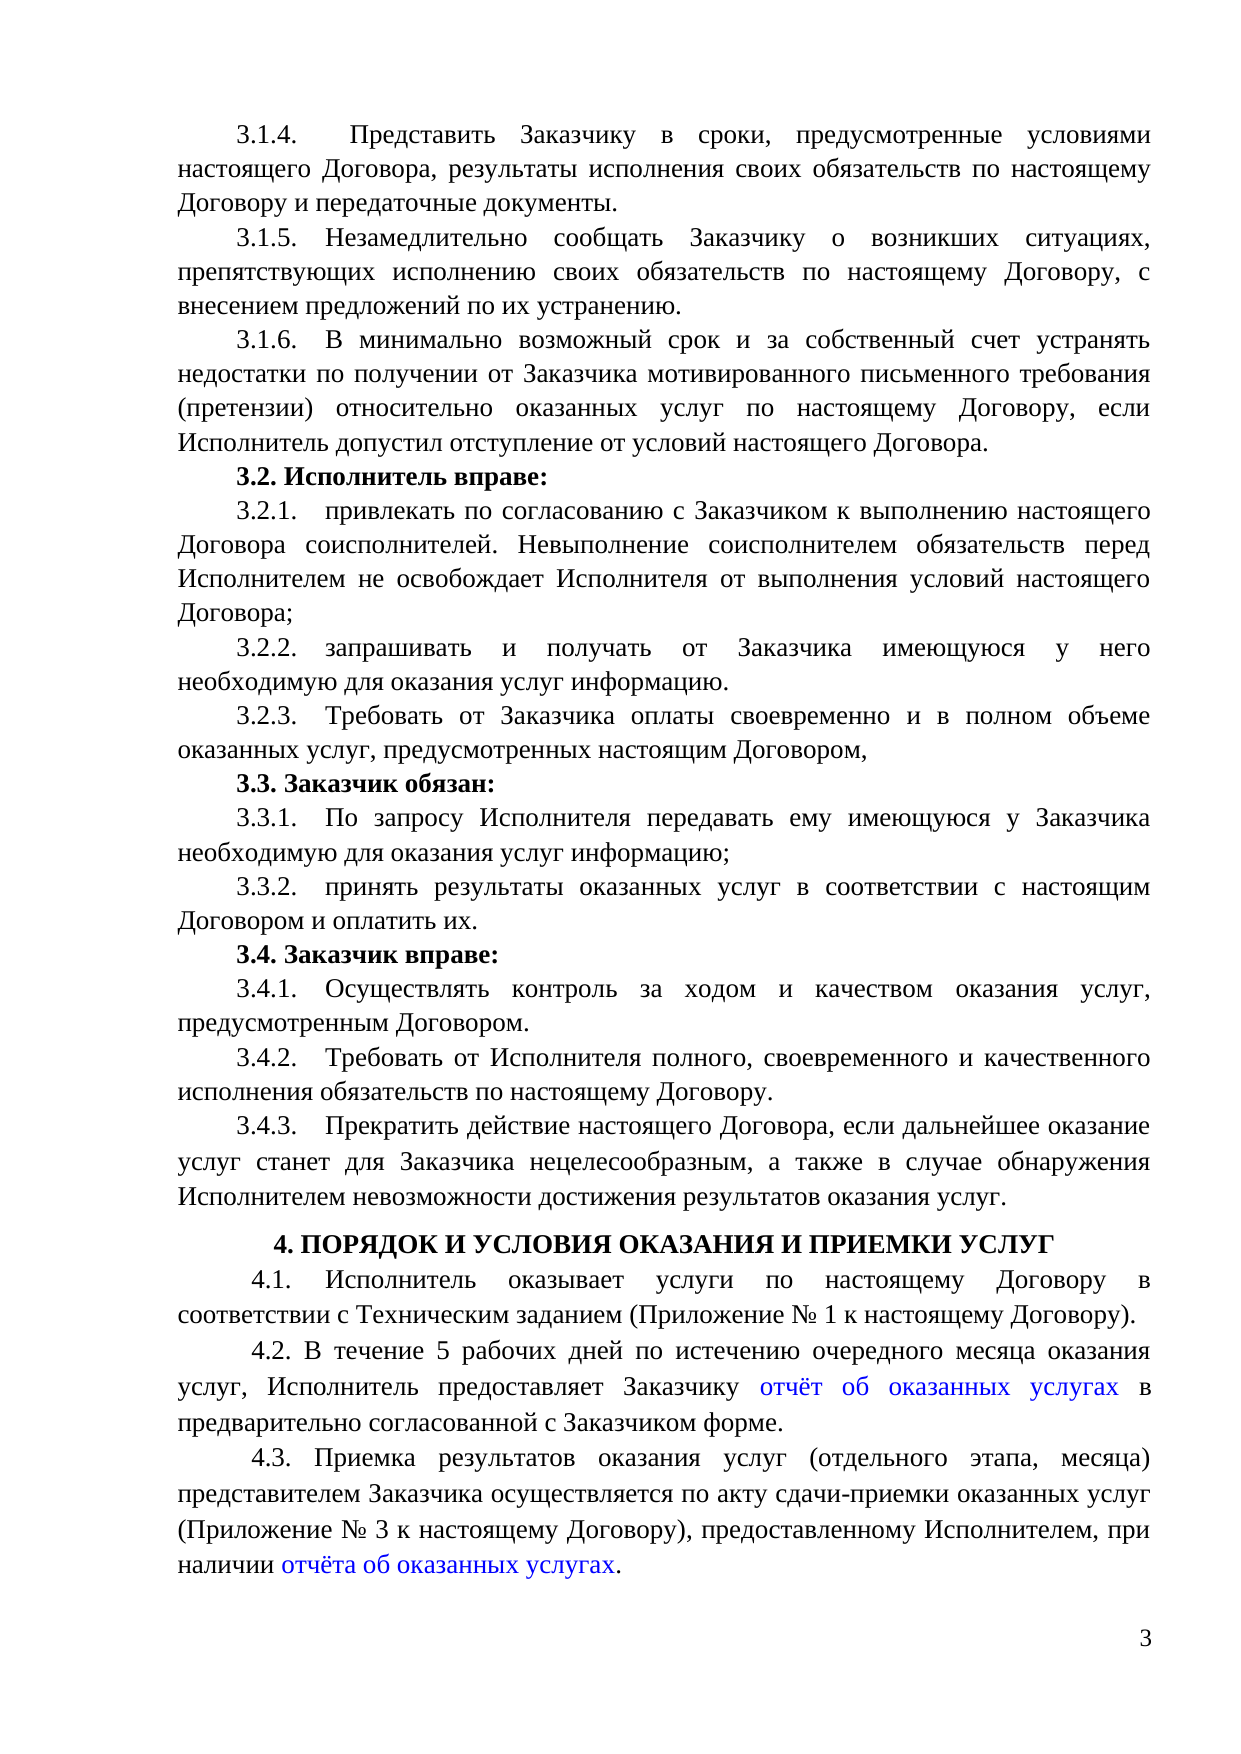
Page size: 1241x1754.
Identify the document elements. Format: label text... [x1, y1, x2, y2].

text 3.4.2. Требовать от Исполнителя полного, своевременного и качественного исполнения обязательств по настоящему Договору. [177, 1041, 1152, 1106]
text 3.2.1. привлекать по согласованию с Заказчиком к выполнению настоящего Договора соисполнителей. Невыполнение соисполнителем обязательств перед Исполнителем не освобождает Исполнителя от выполнения условий настоящего Договора; [177, 494, 1152, 628]
text 4. ПОРЯДОК И УСЛОВИЯ ОКАЗАНИЯ И ПРИЕМКИ УСЛУГ [177, 1229, 1152, 1260]
list Незамедлительно сообщать Заказчику о возникших ситуациях, препятствующих исполнению своих обязательств по настоящему Договору, с внесением предложений по их устранению. [177, 221, 1152, 320]
text 4.1. Исполнитель оказывает услуги по настоящему Договору в соответствии с Техническим заданием (Приложение № 1 к настоящему Договору). [177, 1263, 1152, 1330]
text 3.3.1. По запросу Исполнителя передавать ему имеющуюся у Заказчика необходимую для оказания услуг информацию; [177, 801, 1152, 867]
text 3.4. Заказчик вправе: [177, 938, 1152, 969]
text 3.2.2. запрашивать и получать от Заказчика имеющуюся у него необходимую для оказания услуг информацию. [177, 631, 1152, 696]
text 3.2. Исполнитель вправе: [177, 460, 1152, 491]
text 3.4.1. Осуществлять контроль за ходом и качеством оказания услуг, предусмотренным Договором. [177, 972, 1152, 1038]
text 3.2.3. Требовать от Заказчика оплаты своевременно и в полном объеме оказанных услуг, предусмотренных настоящим Договором, [177, 699, 1152, 764]
text 3.4.3. Прекратить действие настоящего Договора, если дальнейшее оказание услуг станет для Заказчика нецелесообразным, а также в случае обнаружения Исполнителем невозможности достижения результатов оказания услуг. [177, 1109, 1152, 1212]
text 4.2. В течение 5 рабочих дней по истечению очередного месяца оказания услуг, Исполнитель предоставляет Заказчику отчёт об оказанных услугах в предварительно согласованной с Заказчиком форме. [177, 1334, 1152, 1437]
text 3.3.2. принять результаты оказанных услуг в соответствии с настоящим Договором и оплатить их. [177, 870, 1152, 935]
text 3.3. Заказчик обязан: [177, 767, 1152, 798]
text 3.1.4. Представить Заказчику в сроки, предусмотренные условиями настоящего Договора, результаты исполнения своих обязательств по настоящему Договору и передаточные документы. [177, 118, 1152, 218]
text 3.1.6. В минимально возможный срок и за собственный счет устранять недостатки по получении от Заказчика мотивированного письменного требования (претензии) относительно оказанных услуг по настоящему Договору, если Исполнитель допустил отступление от условий настоящего Договора. [177, 323, 1152, 457]
text 4.3. Приемка результатов оказания услуг (отдельного этапа, месяца) представителем Заказчика осуществляется по акту сдачи-приемки оказанных услуг (Приложение № 3 к настоящему Договору), предоставленному Исполнителем, при наличии отчёта об оказанных услугах. [177, 1441, 1152, 1580]
